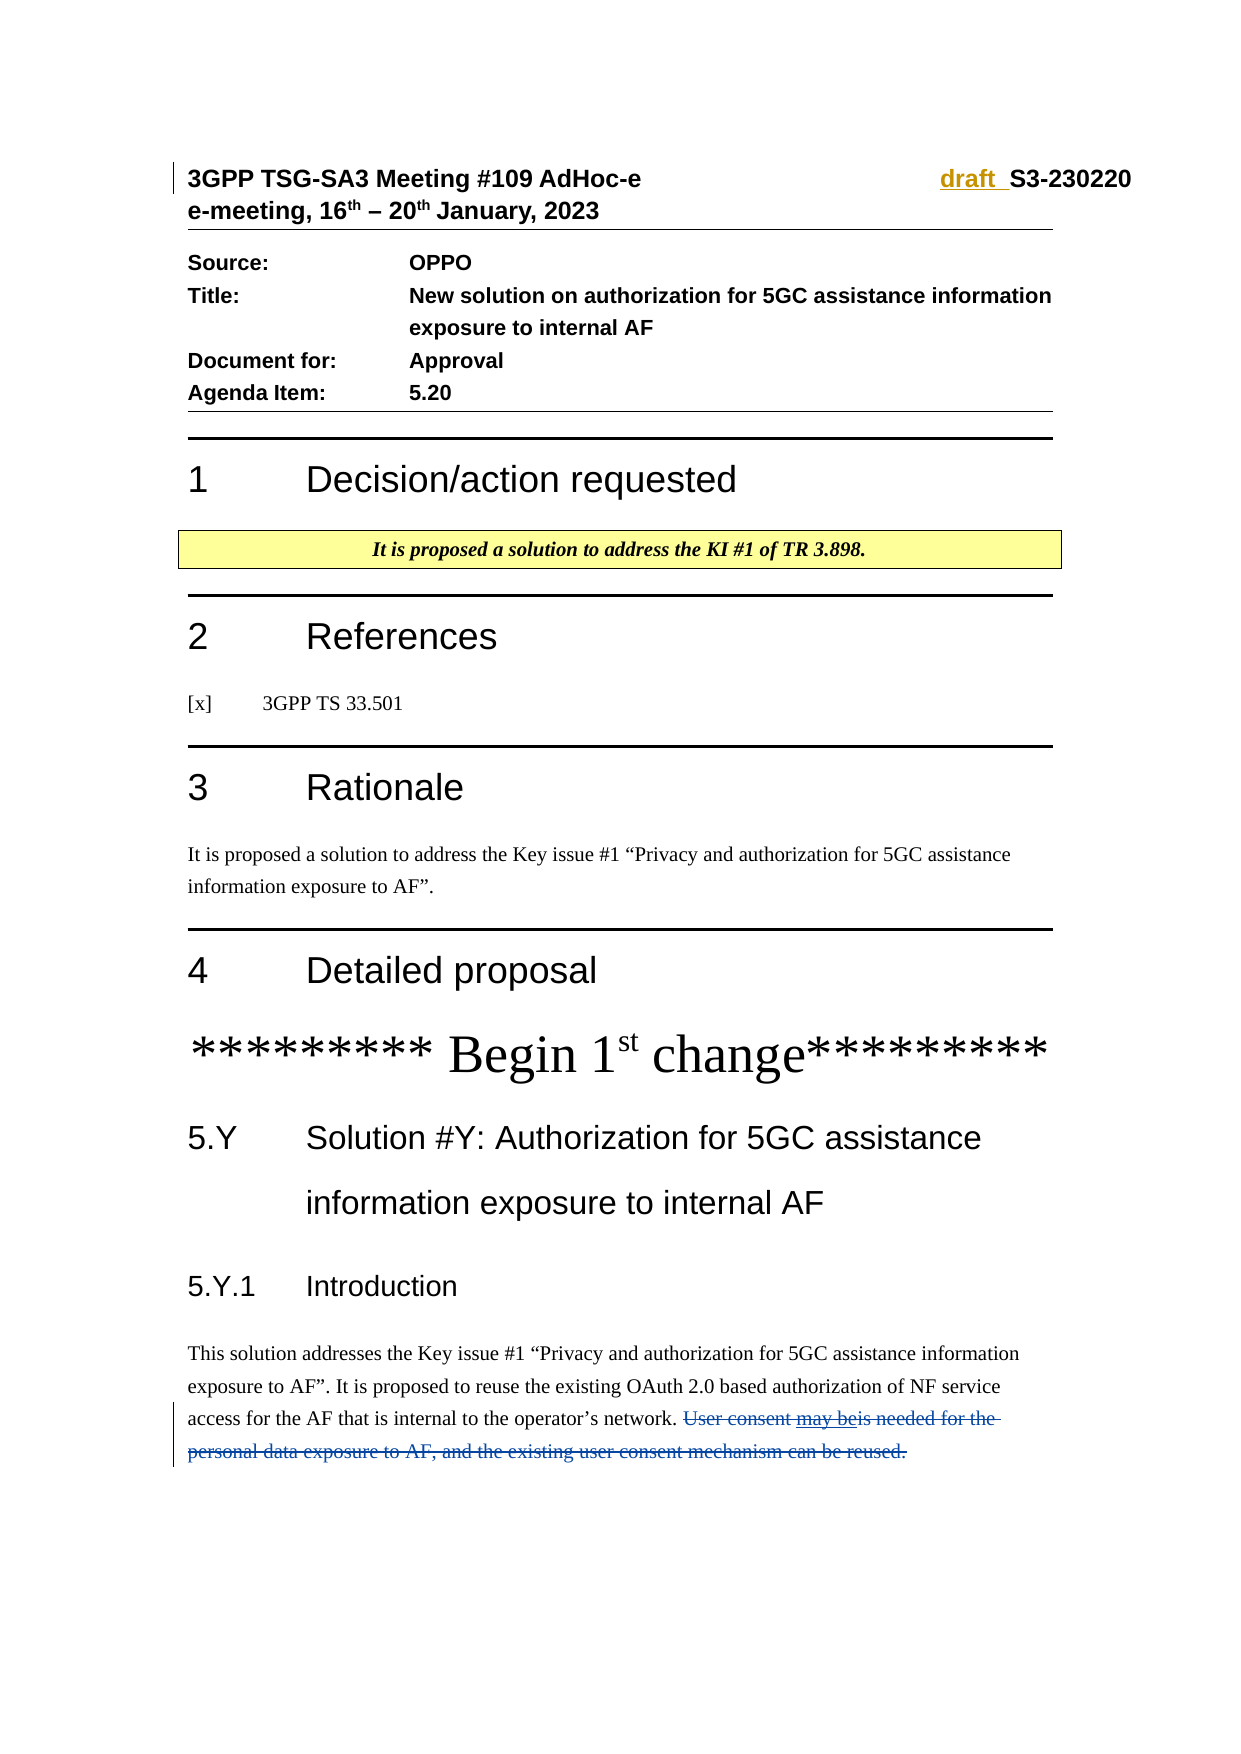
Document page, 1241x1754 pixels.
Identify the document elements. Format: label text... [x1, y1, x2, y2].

text Source: OPPO [187, 246, 1053, 279]
text It is proposed a solution to address the KI #1 of TR 3.898. [179, 531, 1061, 568]
text 3GPP TSG-SA3 Meeting #109 AdHoc-e S3-230220 [187, 162, 1053, 194]
text 5.Y Solution #Y: Authorization for 5GC assistance information exposure to internal AF [187, 1104, 1053, 1234]
text It is proposed a solution to address the Key issue #1 “Privacy and authorization for 5GC assistance information exposure to AF”. [187, 838, 1053, 903]
text 5.Y.1 Introduction [187, 1253, 1053, 1318]
text Document for: Approval [187, 344, 1053, 376]
subtitle 4 Detailed proposal [187, 929, 1053, 1002]
text This solution addresses the Key issue #1 “Privacy and authorization for 5GC assistance information exposure to AF”. It is proposed to reuse the existing OAuth 2.0 based authorization of NF service access for the AF that is internal to the operator’s network. [187, 1337, 1053, 1467]
text [x] 3GPP TS 33.501 [187, 687, 1053, 719]
subtitle 3 Rationale [187, 746, 1053, 819]
text Agenda Item: 5.20 [187, 376, 1053, 412]
text e-meeting, 16th – 20th January, 2023 [187, 194, 1053, 230]
text ********* Begin 1st change********* [187, 1021, 1053, 1086]
subtitle 2 References [187, 595, 1053, 668]
subtitle 1 Decision/action requested [187, 438, 1053, 511]
text Title: New solution on authorization for 5GC assistance information exposure to internal AF [187, 279, 1053, 344]
